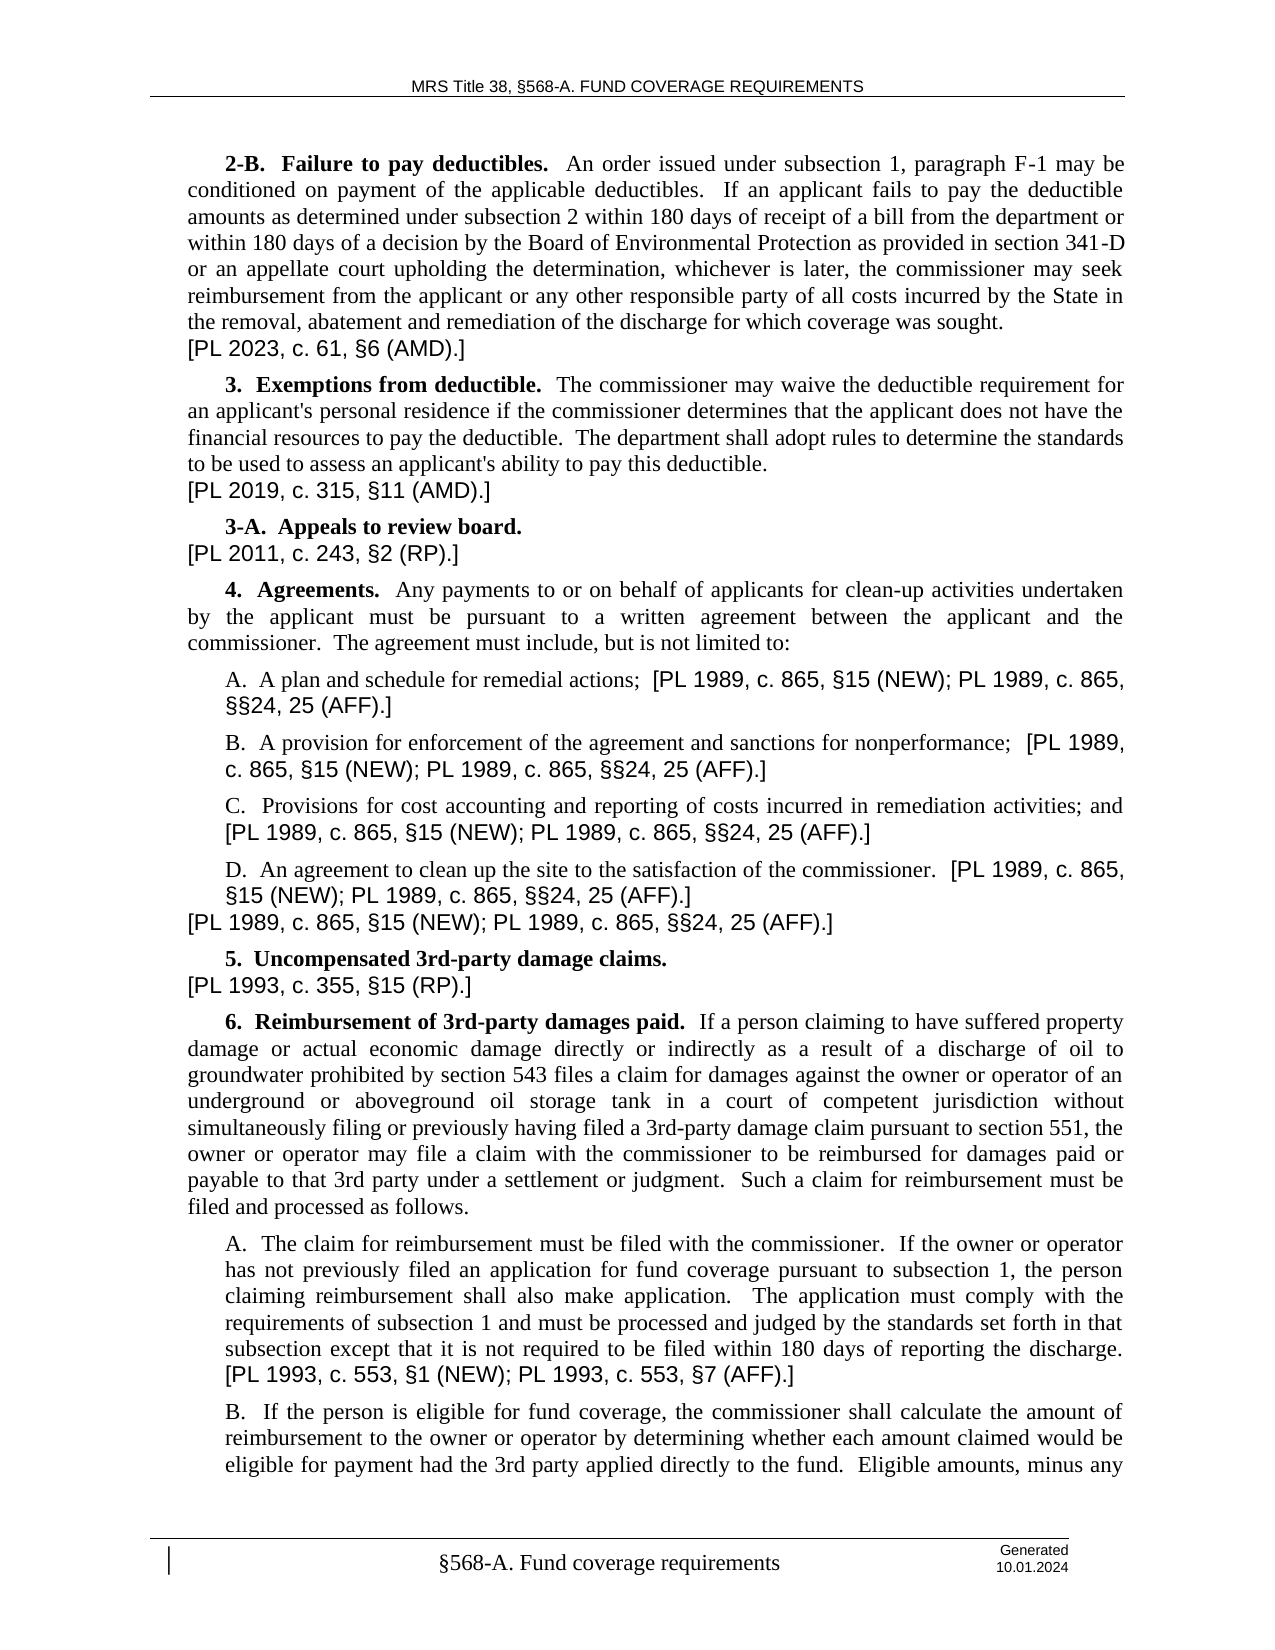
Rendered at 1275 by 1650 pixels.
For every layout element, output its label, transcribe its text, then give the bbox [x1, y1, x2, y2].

text 5. Uncompensated 3rd-party damage claims. [187, 945, 1125, 972]
text [PL 1989, c. 865, §15 (NEW); PL 1989, c. 865, §§24, 25 (AFF).] [187, 908, 1125, 935]
text A. The claim for reimbursement must be filed with the commissioner. If the owner or operator has not previously filed an application for fund coverage pursuant to subsection 1, the person claiming reimbursement shall also make application. The application must comply with the requirements of subsection 1 and must be processed and judged by the standards set forth in that subsection except that it is not required to be filed within 180 days of reporting the discharge. [PL 1993, c. 553, §1 (NEW); PL 1993, c. 553, §7 (AFF).] [225, 1229, 1125, 1388]
text 3. Exemptions from deductible. The commissioner may waive the deductible requirement for an applicant's personal residence if the commissioner determines that the applicant does not have the financial resources to pay the deductible. The department shall adopt rules to determine the standards to be used to assess an applicant's ability to pay this deductible. [187, 371, 1125, 477]
text [PL 1993, c. 355, §15 (RP).] [187, 972, 1125, 998]
text D. An agreement to clean up the site to the satisfaction of the commissioner. [PL 1989, c. 865, §15 (NEW); PL 1989, c. 865, §§24, 25 (AFF).] [225, 856, 1125, 908]
text A. A plan and schedule for remedial actions; [PL 1989, c. 865, §15 (NEW); PL 1989, c. 865, §§24, 25 (AFF).] [225, 666, 1125, 719]
text 4. Agreements. Any payments to or on behalf of applicants for clean-up activities undertaken by the applicant must be pursuant to a written agreement between the applicant and the commissioner. The agreement must include, but is not limited to: [187, 577, 1125, 656]
text 6. Reimbursement of 3rd-party damages paid. If a person claiming to have suffered property damage or actual economic damage directly or indirectly as a result of a discharge of oil to groundwater prohibited by section 543 files a claim for damages against the owner or operator of an underground or aboveground oil storage tank in a court of competent jurisdiction without simultaneously filing or previously having filed a 3rd-party damage claim pursuant to section 551, the owner or operator may file a claim with the commissioner to be reimbursed for damages paid or payable to that 3rd party under a settlement or judgment. Such a claim for reimbursement must be filed and processed as follows. [187, 1008, 1125, 1219]
text 3-A. Appeals to review board. [187, 513, 1125, 540]
text [PL 2011, c. 243, §2 (RP).] [187, 540, 1125, 566]
text B. A provision for enforcement of the agreement and sanctions for nonperformance; [PL 1989, c. 865, §15 (NEW); PL 1989, c. 865, §§24, 25 (AFF).] [225, 729, 1125, 782]
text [225, 1398, 1125, 1477]
text [PL 2023, c. 61, §6 (AMD).] [187, 334, 1125, 361]
text [PL 2019, c. 315, §11 (AMD).] [187, 477, 1125, 503]
text C. Provisions for cost accounting and reporting of costs incurred in remediation activities; and [PL 1989, c. 865, §15 (NEW); PL 1989, c. 865, §§24, 25 (AFF).] [225, 792, 1125, 845]
text 2-B. Failure to pay deductibles. An order issued under subsection 1, paragraph F‑1 may be conditioned on payment of the applicable deductibles. If an applicant fails to pay the deductible amounts as determined under subsection 2 within 180 days of receipt of a bill from the department or within 180 days of a decision by the Board of Environmental Protection as provided in section 341‑D or an appellate court upholding the determination, whichever is later, the commissioner may seek reimbursement from the applicant or any other responsible party of all costs incurred by the State in the removal, abatement and remediation of the discharge for which coverage was sought. [187, 150, 1125, 334]
